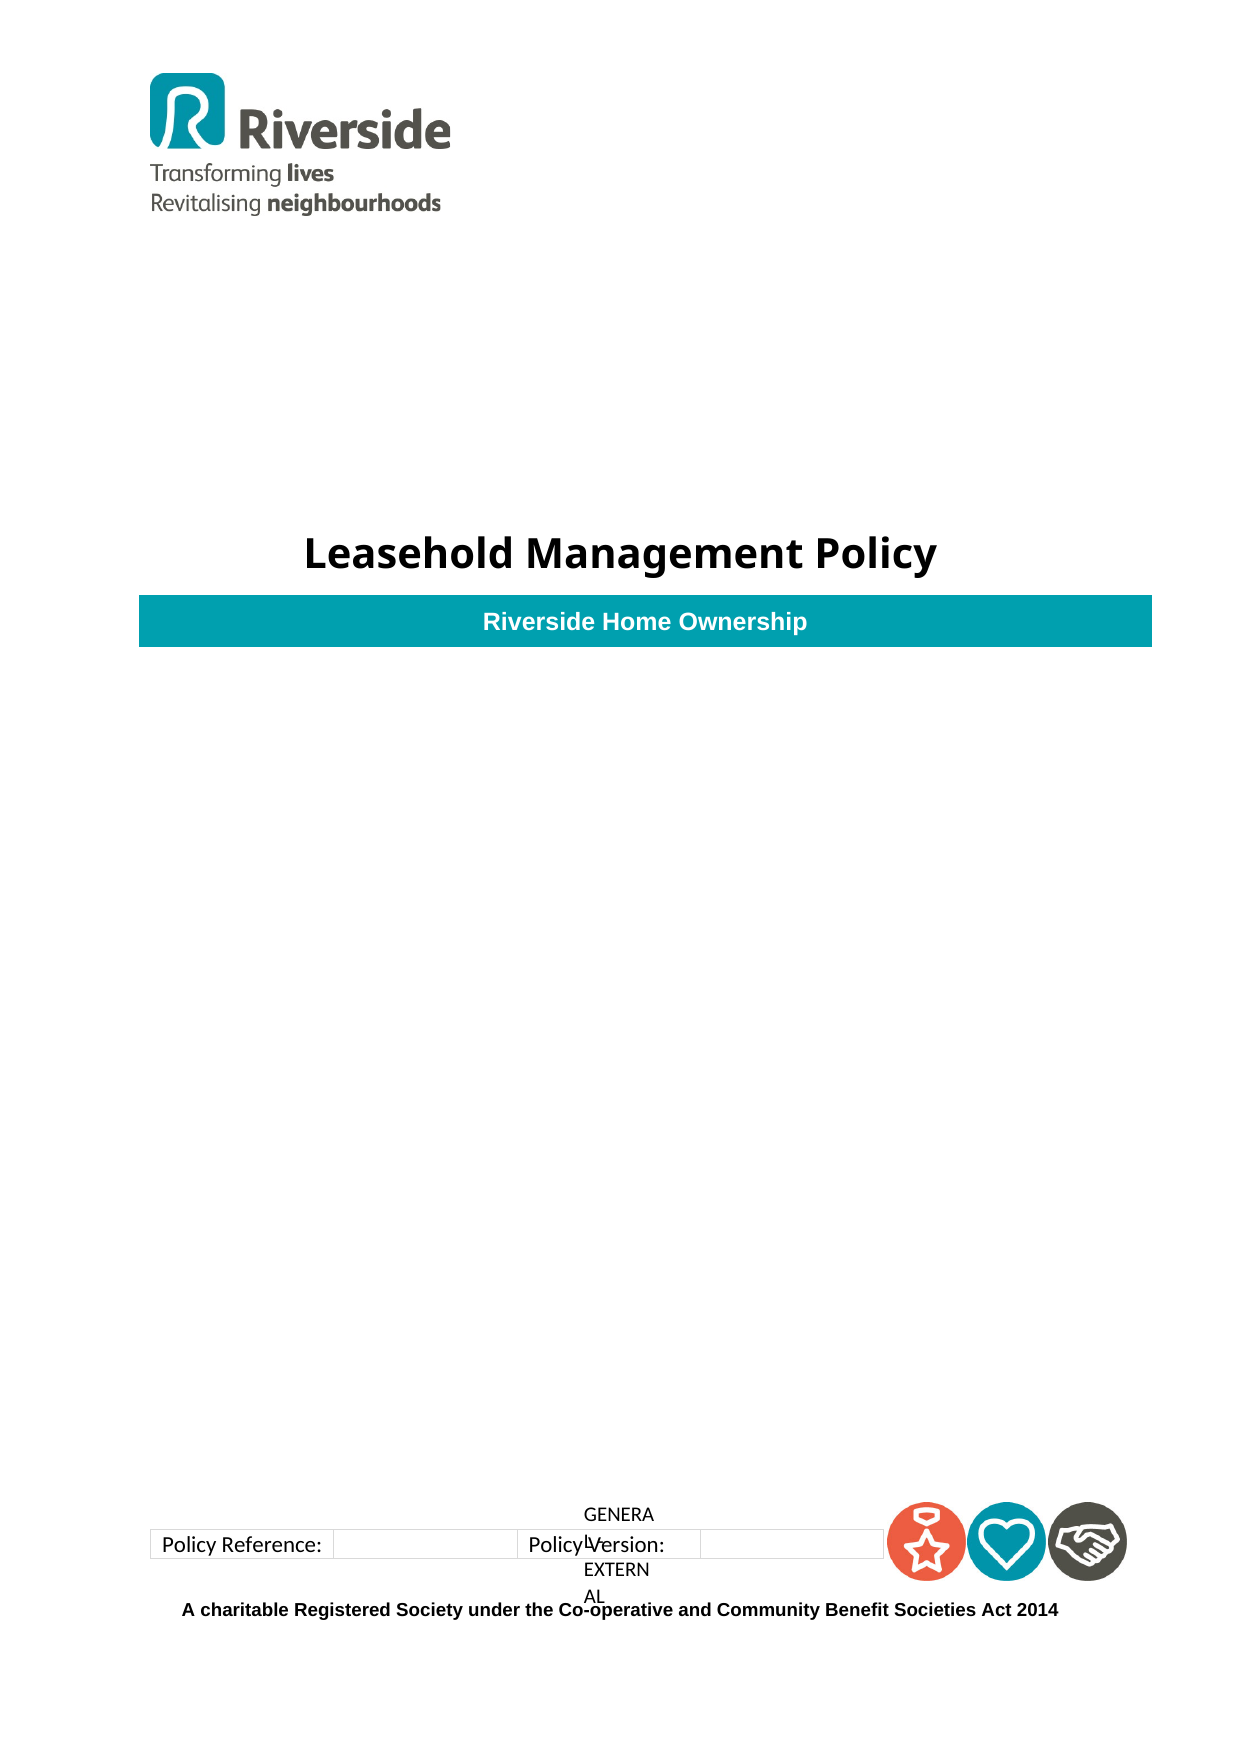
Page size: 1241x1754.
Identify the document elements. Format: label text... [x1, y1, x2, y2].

picture [150, 73, 451, 149]
picture [887, 1502, 966, 1581]
picture [967, 1502, 1046, 1581]
text Leasehold Management Policy [150, 524, 1090, 581]
picture [150, 163, 441, 216]
table_header Riverside Home Ownership [139, 595, 1152, 647]
picture [1048, 1502, 1127, 1581]
